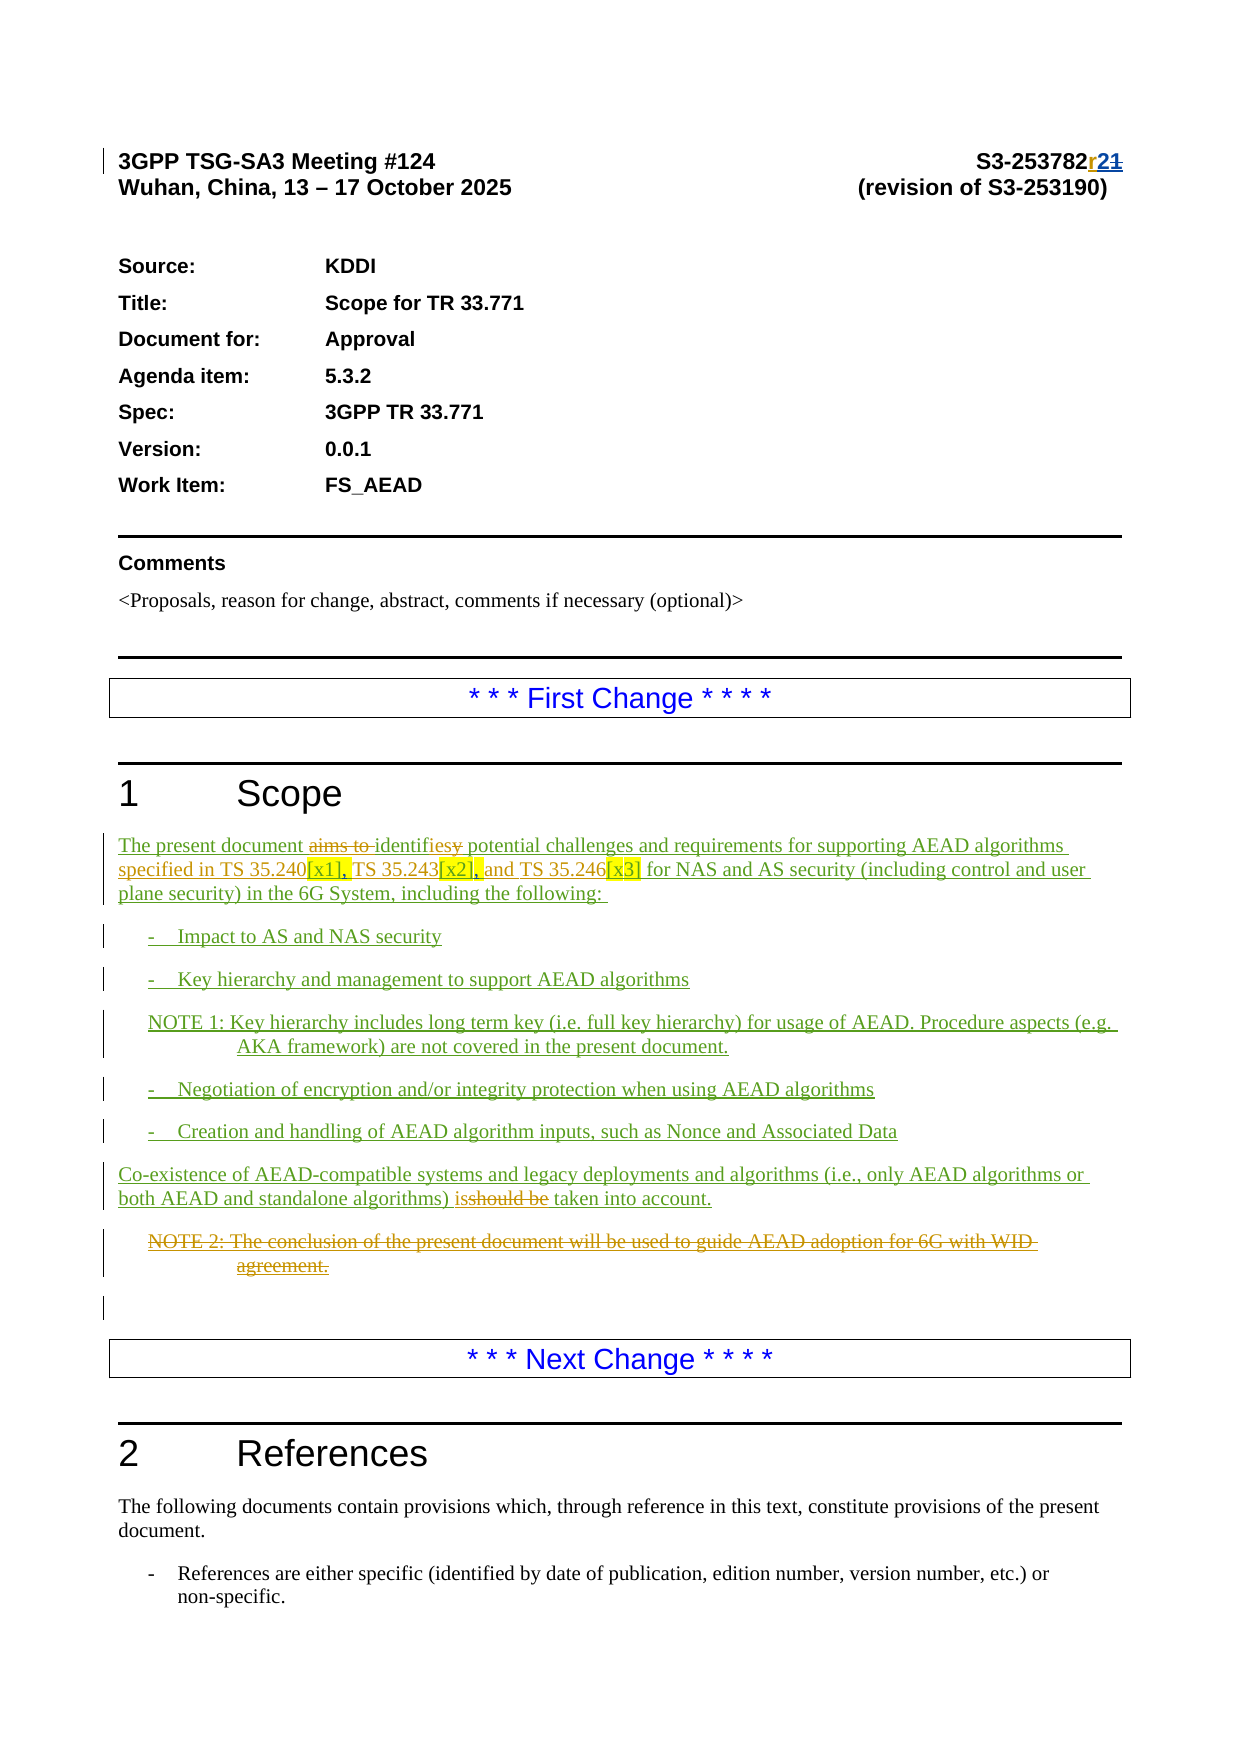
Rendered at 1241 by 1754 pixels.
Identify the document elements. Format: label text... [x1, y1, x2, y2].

text * * * First Change * * * * [110, 679, 1130, 717]
text The following documents contain provisions which, through reference in this text, constitute provisions of the present document. [118, 1493, 1122, 1542]
text Version: 0.0.1 [118, 436, 1122, 460]
text <Proposals, reason for change, abstract, comments if necessary (optional)> [118, 587, 1122, 612]
text Source: KDDI [118, 254, 1122, 278]
subtitle 1 Scope [118, 765, 1122, 814]
text * * * Next Change * * * * [110, 1340, 1130, 1377]
text Comments [118, 551, 1122, 575]
text Spec: 3GPP TR 33.771 [118, 400, 1122, 424]
text Work Item: FS_AEAD [118, 473, 1122, 497]
text Wuhan, China, 13 – 17 October 2025 (revision of S3-253190) [118, 174, 1122, 200]
subtitle 2 References [118, 1425, 1122, 1475]
text Title: Scope for TR 33.771 [118, 291, 1122, 314]
text Agenda item: 5.3.2 [118, 363, 1122, 387]
text 3GPP TSG-SA3 Meeting #124 S3-253782 [118, 148, 1122, 174]
text - References are either specific (identified by date of publication, edition number, version number, etc.) or non-specific. [148, 1560, 1122, 1608]
text Document for: Approval [118, 327, 1122, 351]
